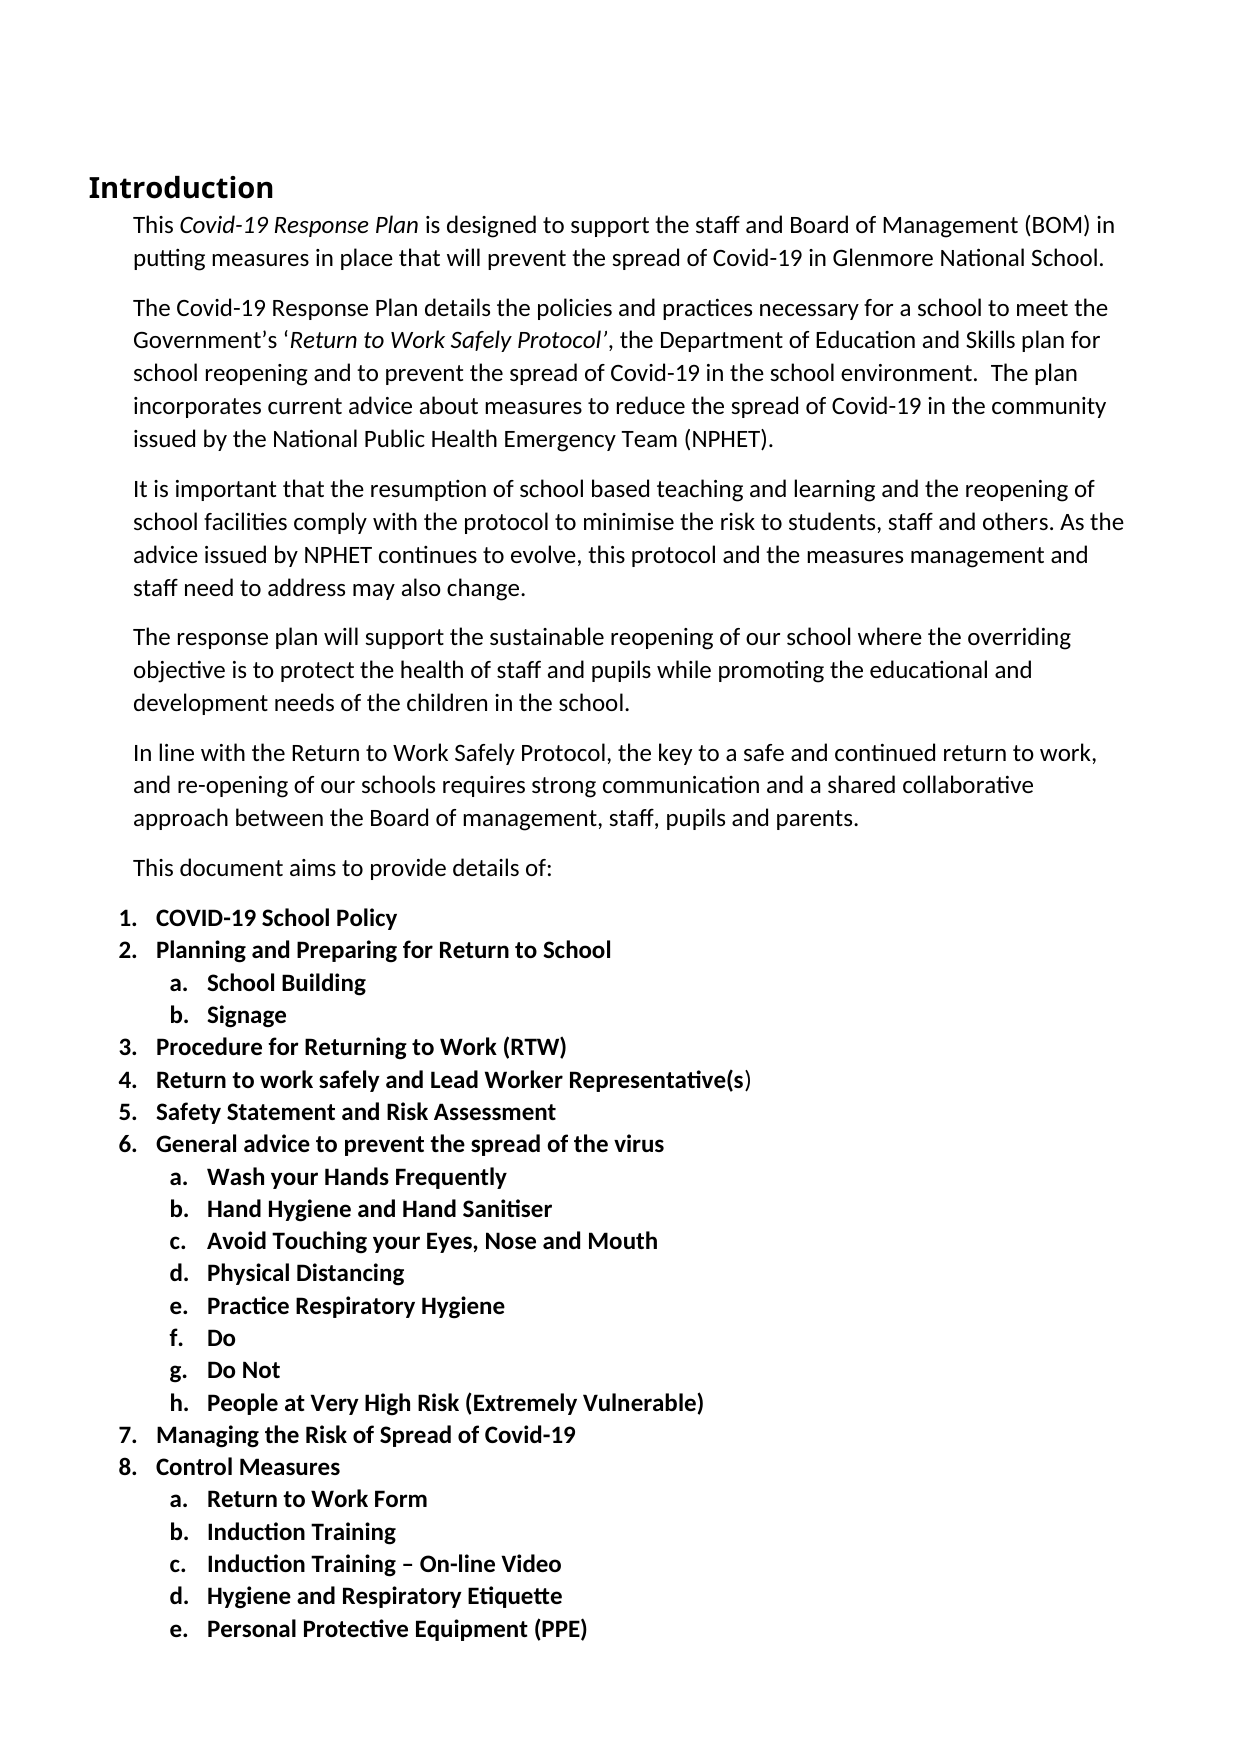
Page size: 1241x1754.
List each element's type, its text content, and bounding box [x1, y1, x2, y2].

list Return to work safely and Lead Worker Representative(s) [118, 1064, 1134, 1094]
list Managing the Risk of Spread of Covid-19 [118, 1419, 1134, 1449]
list Procedure for Returning to Work (RTW) [118, 1032, 1134, 1062]
list Planning and Preparing for Return to School [118, 935, 1134, 965]
text This document aims to provide details of: [133, 852, 1134, 883]
text The response plan will support the sustainable reopening of our school where the overriding objective is to protect the health of staff and pupils while promoting the educational and development needs of the children in the school. [133, 621, 1134, 718]
list Do Not [169, 1354, 1134, 1385]
list Hygiene and Respiratory Etiquette [169, 1581, 1134, 1611]
list Personal Protective Equipment (PPE) [169, 1613, 1134, 1643]
list Control Measures [118, 1451, 1134, 1482]
list Induction Training – On-line Video [169, 1548, 1134, 1579]
list Signage [169, 999, 1134, 1030]
list Wash your Hands Frequently [169, 1161, 1134, 1191]
text This Covid-19 Response Plan is designed to support the staff and Board of Management (BOM) in putting measures in place that will prevent the spread of Covid-19 in Glenmore National School. [133, 209, 1134, 273]
list Return to Work Form [169, 1484, 1134, 1514]
text The Covid-19 Response Plan details the policies and practices necessary for a school to meet the Government’s ‘Return to Work Safely Protocol’, the Department of Education and Skills plan for school reopening and to prevent the spread of Covid-19 in the school environment. The plan incorporates current advice about measures to reduce the spread of Covid-19 in the community issued by the National Public Health Emergency Team (NPHET). [133, 292, 1134, 454]
list Safety Statement and Risk Assessment [118, 1096, 1134, 1127]
text In line with the Return to Work Safely Protocol, the key to a safe and continued return to work, and re-opening of our schools requires strong communication and a shared collaborative approach between the Board of management, staff, pupils and parents. [133, 737, 1134, 833]
list Do [169, 1322, 1134, 1353]
list Avoid Touching your Eyes, Nose and Mouth [169, 1225, 1134, 1256]
list General advice to prevent the spread of the virus [118, 1128, 1134, 1159]
list Hand Hygiene and Hand Sanitiser [169, 1193, 1134, 1223]
list Induction Training [169, 1516, 1134, 1546]
subtitle Introduction [89, 167, 1134, 207]
list School Building [169, 967, 1134, 997]
list People at Very High Risk (Extremely Vulnerable) [169, 1387, 1134, 1417]
text It is important that the resumption of school based teaching and learning and the reopening of school facilities comply with the protocol to minimise the risk to students, staff and others. As the advice issued by NPHET continues to evolve, this protocol and the measures management and staff need to address may also change. [133, 473, 1134, 602]
list Physical Distancing [169, 1258, 1134, 1288]
list Practice Respiratory Hygiene [169, 1290, 1134, 1320]
list COVID-19 School Policy [118, 902, 1134, 932]
